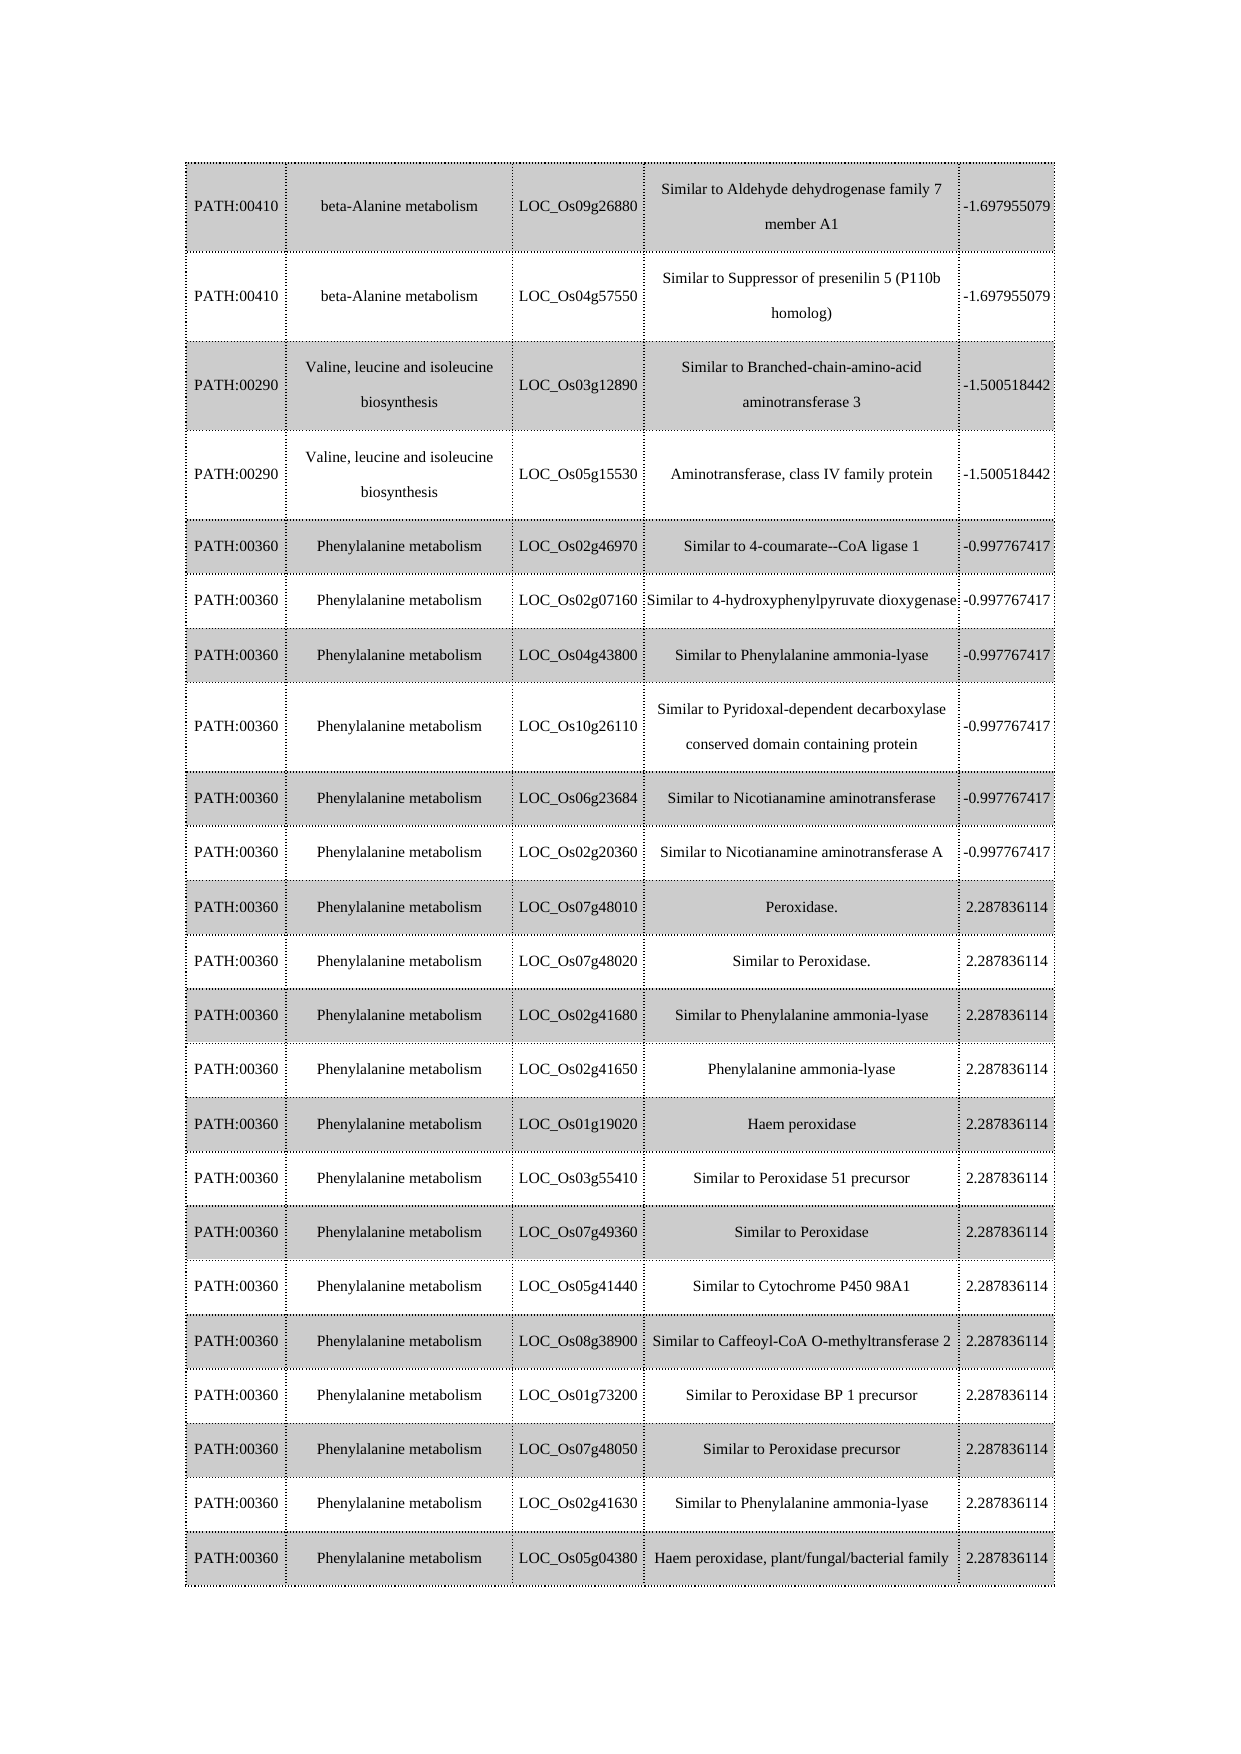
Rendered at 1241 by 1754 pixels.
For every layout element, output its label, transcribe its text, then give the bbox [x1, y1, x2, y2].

table_cell 2.287836114 [959, 1314, 1054, 1368]
table_cell LOC_Os05g15530 [512, 430, 644, 519]
table_cell LOC_Os03g55410 [512, 1151, 644, 1205]
table_cell Phenylalanine ammonia-lyase [644, 1043, 959, 1097]
table_cell Similar to Nicotianamine aminotransferase A [644, 825, 959, 880]
table_cell Similar to Phenylalanine ammonia-lyase [644, 1477, 959, 1531]
table_cell 2.287836114 [959, 1531, 1054, 1585]
table_cell Phenylalanine metabolism [286, 1151, 512, 1205]
table_cell PATH:00410 [186, 162, 286, 251]
table_cell PATH:00360 [186, 1260, 286, 1314]
table_cell -0.997767417 [959, 682, 1054, 771]
table_cell -1.697955079 [959, 162, 1054, 251]
table_cell LOC_Os03g12890 [512, 341, 644, 430]
table_cell PATH:00360 [186, 771, 286, 825]
table_cell LOC_Os04g57550 [512, 251, 644, 341]
table_cell Phenylalanine metabolism [286, 880, 512, 934]
table_cell -0.997767417 [959, 628, 1054, 682]
table_cell LOC_Os09g26880 [512, 162, 644, 251]
table_cell 2.287836114 [959, 1043, 1054, 1097]
table_cell 2.287836114 [959, 934, 1054, 988]
table_cell LOC_Os01g19020 [512, 1097, 644, 1151]
table_cell LOC_Os07g48050 [512, 1423, 644, 1477]
table_cell Similar to Nicotianamine aminotransferase [644, 771, 959, 825]
table_cell Phenylalanine metabolism [286, 628, 512, 682]
table_cell PATH:00360 [186, 934, 286, 988]
table_cell PATH:00410 [186, 251, 286, 341]
table_cell Similar to Pyridoxal-dependent decarboxylase conserved domain containing protein [644, 682, 959, 771]
table_cell Phenylalanine metabolism [286, 682, 512, 771]
table_cell PATH:00360 [186, 628, 286, 682]
table_cell PATH:00360 [186, 519, 286, 573]
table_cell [286, 1531, 512, 1585]
table_cell Similar to Peroxidase BP 1 precursor [644, 1368, 959, 1422]
table_cell beta-Alanine metabolism [286, 162, 512, 251]
table_cell LOC_Os07g48020 [512, 934, 644, 988]
table_cell -0.997767417 [959, 519, 1054, 573]
table_cell Similar to Peroxidase [644, 1205, 959, 1259]
table_cell Phenylalanine metabolism [286, 1368, 512, 1422]
table_cell -0.997767417 [959, 825, 1054, 880]
table_cell Similar to Suppressor of presenilin 5 (P110b homolog) [644, 251, 959, 341]
table_cell Similar to Peroxidase. [644, 934, 959, 988]
table_cell PATH:00360 [186, 880, 286, 934]
table_cell 2.287836114 [959, 1151, 1054, 1205]
table_cell 2.287836114 [959, 1477, 1054, 1531]
table_cell LOC_Os02g20360 [512, 825, 644, 880]
table_cell 2.287836114 [959, 1368, 1054, 1422]
table_cell PATH:00360 [186, 1097, 286, 1151]
table_cell 2.287836114 [959, 988, 1054, 1042]
table_cell -1.500518442 [959, 341, 1054, 430]
table_cell LOC_Os07g48010 [512, 880, 644, 934]
table_cell Similar to Caffeoyl-CoA O-methyltransferase 2 [644, 1314, 959, 1368]
table_cell LOC_Os02g41630 [512, 1477, 644, 1531]
table_cell Similar to Phenylalanine ammonia-lyase [644, 988, 959, 1042]
table_cell PATH:00360 [186, 988, 286, 1042]
table_cell Phenylalanine metabolism [286, 519, 512, 573]
table_cell PATH:00360 [186, 682, 286, 771]
table_cell 2.287836114 [959, 1205, 1054, 1259]
table_cell Phenylalanine metabolism [286, 1423, 512, 1477]
table_cell Phenylalanine metabolism [286, 1043, 512, 1097]
table_cell PATH:00290 [186, 341, 286, 430]
table_cell Peroxidase. [644, 880, 959, 934]
table_cell Valine, leucine and isoleucine biosynthesis [286, 341, 512, 430]
table_cell PATH:00360 [186, 573, 286, 628]
table_cell Similar to Peroxidase 51 precursor [644, 1151, 959, 1205]
table_cell Similar to Peroxidase precursor [644, 1423, 959, 1477]
table_cell LOC_Os01g73200 [512, 1368, 644, 1422]
table_cell Phenylalanine metabolism [286, 1314, 512, 1368]
table_cell PATH:00290 [186, 430, 286, 519]
table_cell -0.997767417 [959, 771, 1054, 825]
table_cell Phenylalanine metabolism [286, 1477, 512, 1531]
table_cell Similar to Branched-chain-amino-acid aminotransferase 3 [644, 341, 959, 430]
table_cell -1.697955079 [959, 251, 1054, 341]
table_cell LOC_Os06g23684 [512, 771, 644, 825]
table_cell LOC_Os08g38900 [512, 1314, 644, 1368]
table_cell PATH:00360 [186, 1151, 286, 1205]
table_cell PATH:00360 [186, 1477, 286, 1531]
table_cell LOC_Os02g07160 [512, 573, 644, 628]
table_cell PATH:00360 [186, 1368, 286, 1422]
table_cell Phenylalanine metabolism [286, 1097, 512, 1151]
table_cell PATH:00360 [186, 1205, 286, 1259]
table_cell PATH:00360 [186, 1314, 286, 1368]
table_cell PATH:00360 [186, 1423, 286, 1477]
table_cell PATH:00360 [186, 1043, 286, 1097]
table_cell 2.287836114 [959, 1260, 1054, 1314]
table_cell Phenylalanine metabolism [286, 825, 512, 880]
table_cell LOC_Os04g43800 [512, 628, 644, 682]
table_cell LOC_Os05g04380 [512, 1531, 644, 1585]
table_cell PATH:00360 [186, 825, 286, 880]
table_cell Haem peroxidase [644, 1097, 959, 1151]
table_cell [644, 162, 959, 251]
table_cell Phenylalanine metabolism [286, 988, 512, 1042]
table_cell LOC_Os05g41440 [512, 1260, 644, 1314]
table_cell Phenylalanine metabolism [286, 1260, 512, 1314]
table_cell Similar to 4-hydroxyphenylpyruvate dioxygenase [644, 573, 959, 628]
table_cell 2.287836114 [959, 1097, 1054, 1151]
table_cell LOC_Os02g46970 [512, 519, 644, 573]
table_cell LOC_Os02g41650 [512, 1043, 644, 1097]
table_cell beta-Alanine metabolism [286, 251, 512, 341]
table_cell Phenylalanine metabolism [286, 573, 512, 628]
table_cell 2.287836114 [959, 1423, 1054, 1477]
table_cell LOC_Os02g41680 [512, 988, 644, 1042]
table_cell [644, 1531, 959, 1585]
table_cell PATH:00360 [186, 1531, 286, 1585]
table_cell Similar to 4-coumarate--CoA ligase 1 [644, 519, 959, 573]
table_cell 2.287836114 [959, 880, 1054, 934]
table_cell -1.500518442 [959, 430, 1054, 519]
table_cell Aminotransferase, class IV family protein [644, 430, 959, 519]
table_cell Valine, leucine and isoleucine biosynthesis [286, 430, 512, 519]
table_cell Phenylalanine metabolism [286, 771, 512, 825]
table_cell Phenylalanine metabolism [286, 1205, 512, 1259]
table_cell -0.997767417 [959, 573, 1054, 628]
table_cell Phenylalanine metabolism [286, 934, 512, 988]
table_cell LOC_Os07g49360 [512, 1205, 644, 1259]
table_cell LOC_Os10g26110 [512, 682, 644, 771]
table_cell Similar to Cytochrome P450 98A1 [644, 1260, 959, 1314]
table_cell Similar to Phenylalanine ammonia-lyase [644, 628, 959, 682]
